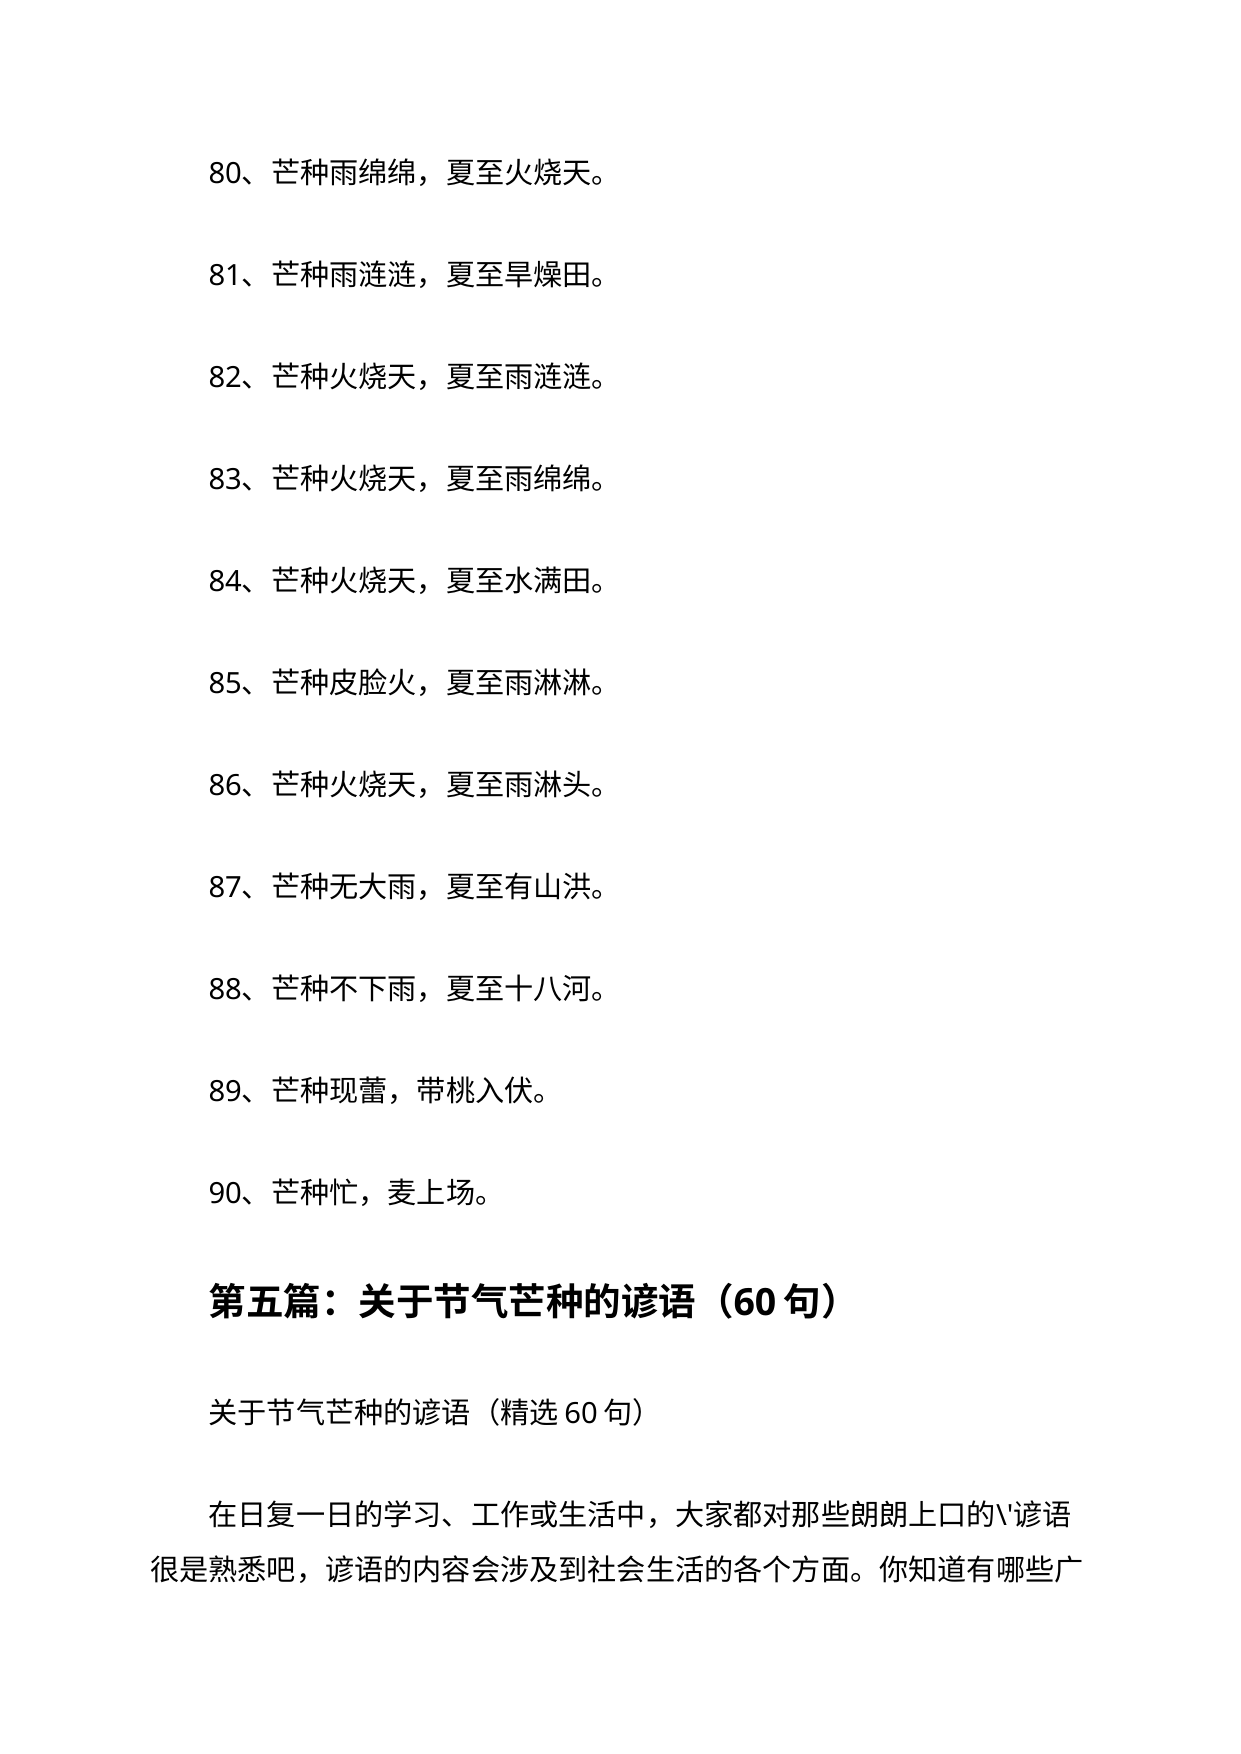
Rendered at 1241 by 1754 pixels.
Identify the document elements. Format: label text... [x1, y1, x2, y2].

text 86、芒种火烧天，夏至雨淋头。 [150, 762, 1090, 804]
text 85、芒种皮脸火，夏至雨淋淋。 [150, 660, 1090, 702]
text 83、芒种火烧天，夏至雨绵绵。 [150, 456, 1090, 498]
text 90、芒种忙，麦上场。 [150, 1170, 1090, 1212]
text 第五篇：关于节气芒种的谚语（60句） [150, 1272, 1090, 1326]
text 关于节气芒种的谚语（精选60句） [150, 1389, 1090, 1432]
text 81、芒种雨涟涟，夏至旱燥田。 [150, 252, 1090, 294]
text 80、芒种雨绵绵，夏至火烧天。 [150, 150, 1090, 192]
text 89、芒种现蕾，带桃入伏。 [150, 1068, 1090, 1110]
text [150, 1491, 1090, 1589]
text 87、芒种无大雨，夏至有山洪。 [150, 864, 1090, 906]
text 88、芒种不下雨，夏至十八河。 [150, 966, 1090, 1008]
text 82、芒种火烧天，夏至雨涟涟。 [150, 354, 1090, 396]
text 84、芒种火烧天，夏至水满田。 [150, 558, 1090, 600]
